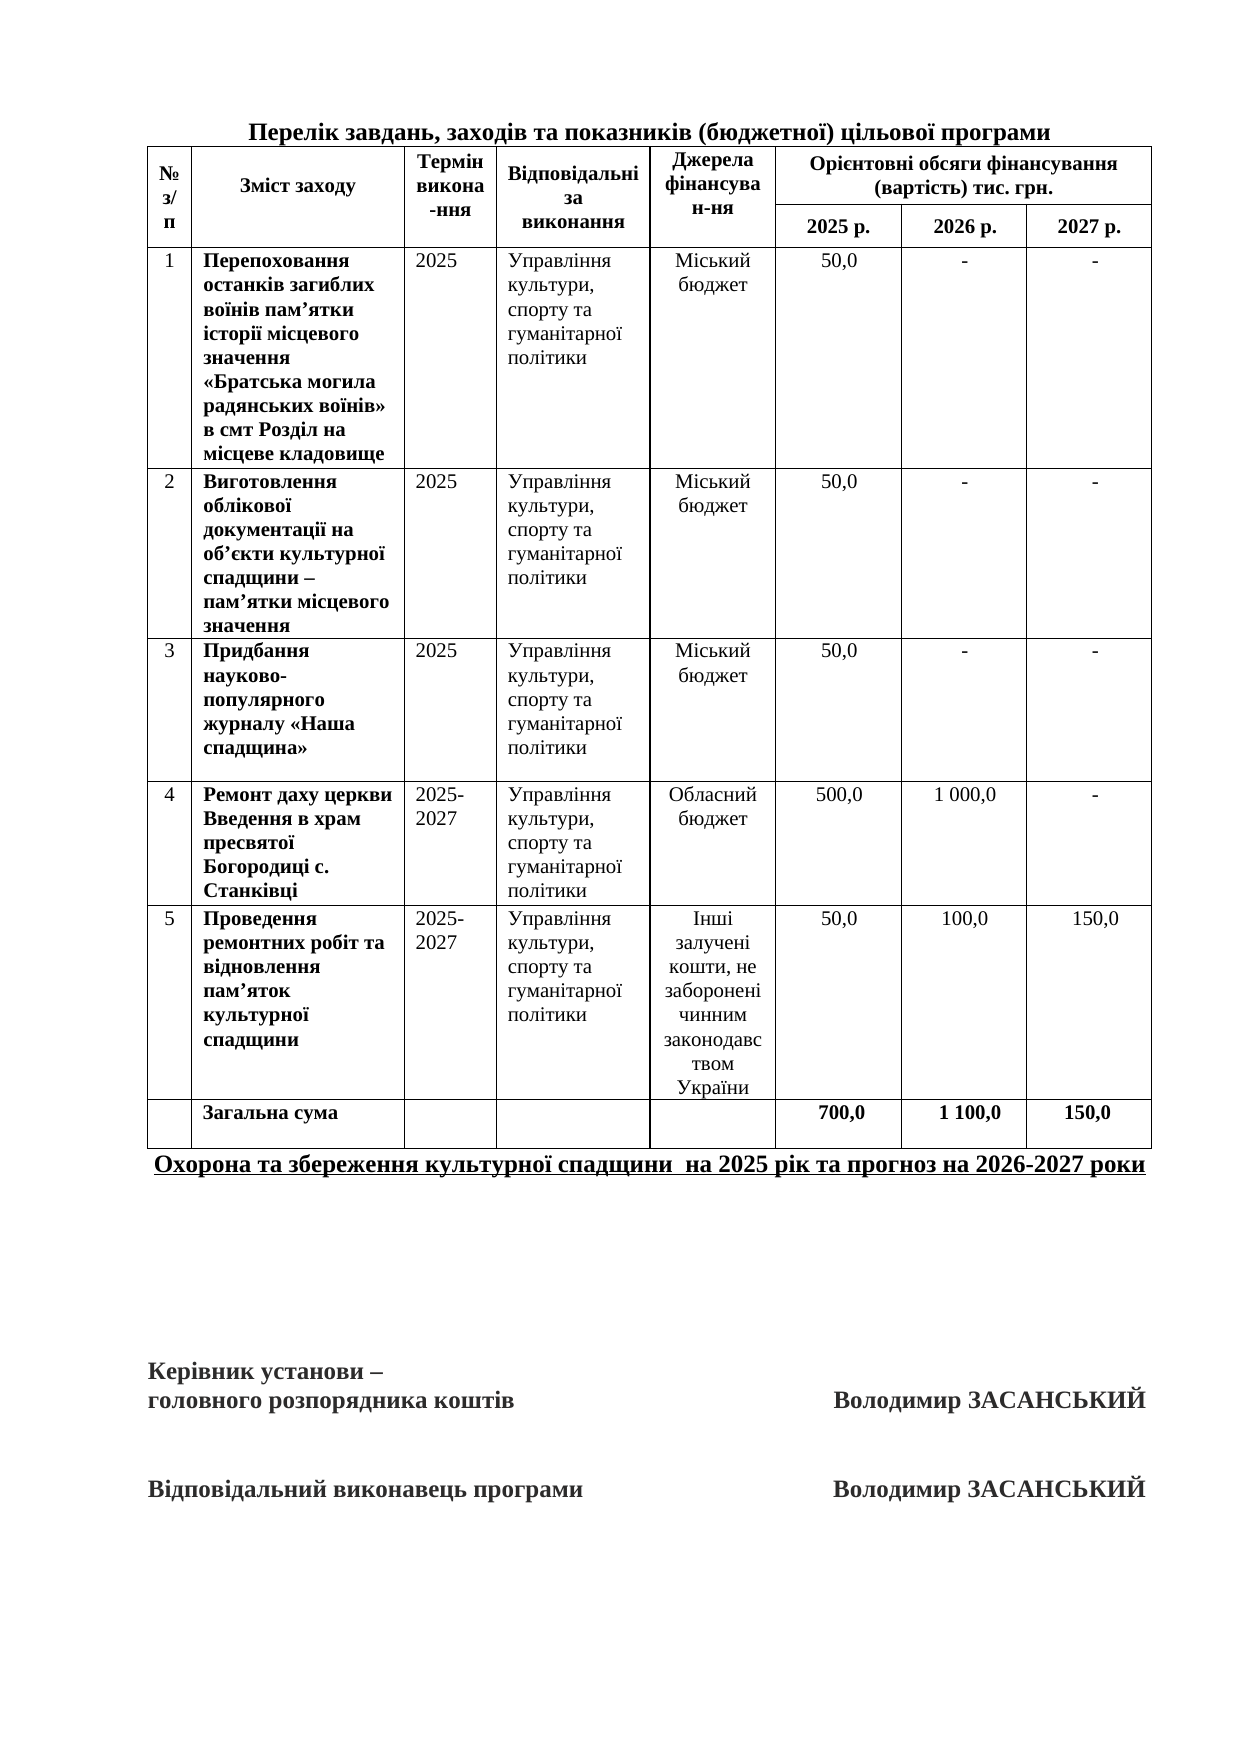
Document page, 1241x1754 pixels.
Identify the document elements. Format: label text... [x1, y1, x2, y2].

table_cell 2026 р. [902, 205, 1026, 247]
table_header № з/п [148, 147, 191, 247]
table_cell Виготовлення облікової документації на об’єкти культурної спадщини – пам’ятки місцевого значення [192, 469, 404, 637]
table_cell - [1027, 639, 1151, 781]
table_cell Перепоховання останків загиблих воїнів пам’ятки історії місцевого значення «Братська могила радянських воїнів» в смт Розділ на місцеве кладовище [192, 248, 404, 468]
table_cell Проведення ремонтних робіт та відновлення пам’яток культурної спадщини [192, 906, 404, 1099]
table_cell Управління культури, спорту та гуманітарної політики [497, 469, 649, 637]
table_cell Інші залучені кошти, не заборонені чинним законодавством України [651, 906, 775, 1099]
table_cell [148, 1100, 191, 1148]
table_cell 2 [148, 469, 191, 637]
table_header Зміст заходу [192, 147, 404, 247]
table_cell - [902, 469, 1026, 637]
table_cell Придбання науково-популярного журналу «Наша спадщина» [192, 639, 404, 781]
table_header Джерела фінансуван-ня [651, 147, 775, 247]
table_cell [497, 1100, 649, 1148]
table_cell 2025 [405, 639, 496, 781]
table_cell 2025 [405, 469, 496, 637]
table_cell 2025 [405, 248, 496, 468]
table_header Відповідальні за виконання [497, 147, 649, 247]
text Охорона та збереження культурної спадщини на 2025 рік та прогноз на 2026-2027 роки [148, 1149, 1152, 1178]
table_cell 1 000,0 [902, 782, 1026, 905]
table_cell 500,0 [776, 782, 901, 905]
table_cell Міський бюджет [651, 639, 775, 781]
table_cell 2025-2027 [405, 906, 496, 1099]
text Перелік завдань, заходів та показників (бюджетної) цільової програми [148, 117, 1152, 146]
table_cell 700,0 [776, 1100, 901, 1148]
table_cell Управління культури, спорту та гуманітарної політики [497, 782, 649, 905]
table_cell Управління культури, спорту та гуманітарної політики [497, 906, 649, 1099]
table_cell - [902, 248, 1026, 468]
table_cell 1 [148, 248, 191, 468]
table_cell Міський бюджет [651, 248, 775, 468]
table_cell - [902, 639, 1026, 781]
table_cell 4 [148, 782, 191, 905]
table_cell - [1027, 248, 1151, 468]
table_cell 150,0 [1027, 906, 1151, 1099]
table_cell 150,0 [1027, 1100, 1151, 1148]
table_cell Управління культури, спорту та гуманітарної політики [497, 639, 649, 781]
table_cell 1 100,0 [902, 1100, 1026, 1148]
table_cell Загальна сума [192, 1100, 404, 1148]
table_cell 2025-2027 [405, 782, 496, 905]
table_cell [651, 1100, 775, 1148]
text Керівник установи – [148, 1356, 1152, 1385]
text Відповідальний виконавець програми Володимир ЗАСАНСЬКИЙ [148, 1474, 1152, 1502]
table_cell 5 [148, 906, 191, 1099]
text головного розпорядника коштів Володимир ЗАСАНСЬКИЙ [148, 1385, 1152, 1414]
table_cell 3 [148, 639, 191, 781]
table_cell Обласний бюджет [651, 782, 775, 905]
table_cell 2027 р. [1027, 205, 1151, 247]
table_cell 50,0 [776, 639, 901, 781]
table_header Термін викона-ння [405, 147, 496, 247]
table_cell - [1027, 469, 1151, 637]
table_cell - [1027, 782, 1151, 905]
table_cell [405, 1100, 496, 1148]
table_cell 50,0 [776, 906, 901, 1099]
table_cell Ремонт даху церкви Введення в храм пресвятої Богородиці с. Станківці [192, 782, 404, 905]
table_cell 50,0 [776, 469, 901, 637]
table_cell Міський бюджет [651, 469, 775, 637]
table_cell 2025 р. [776, 205, 901, 247]
table_cell Управління культури, спорту та гуманітарної політики [497, 248, 649, 468]
table_header Орієнтовні обсяги фінансування (вартість) тис. грн. [776, 147, 1151, 203]
table_cell 50,0 [776, 248, 901, 468]
table_cell 100,0 [902, 906, 1026, 1099]
